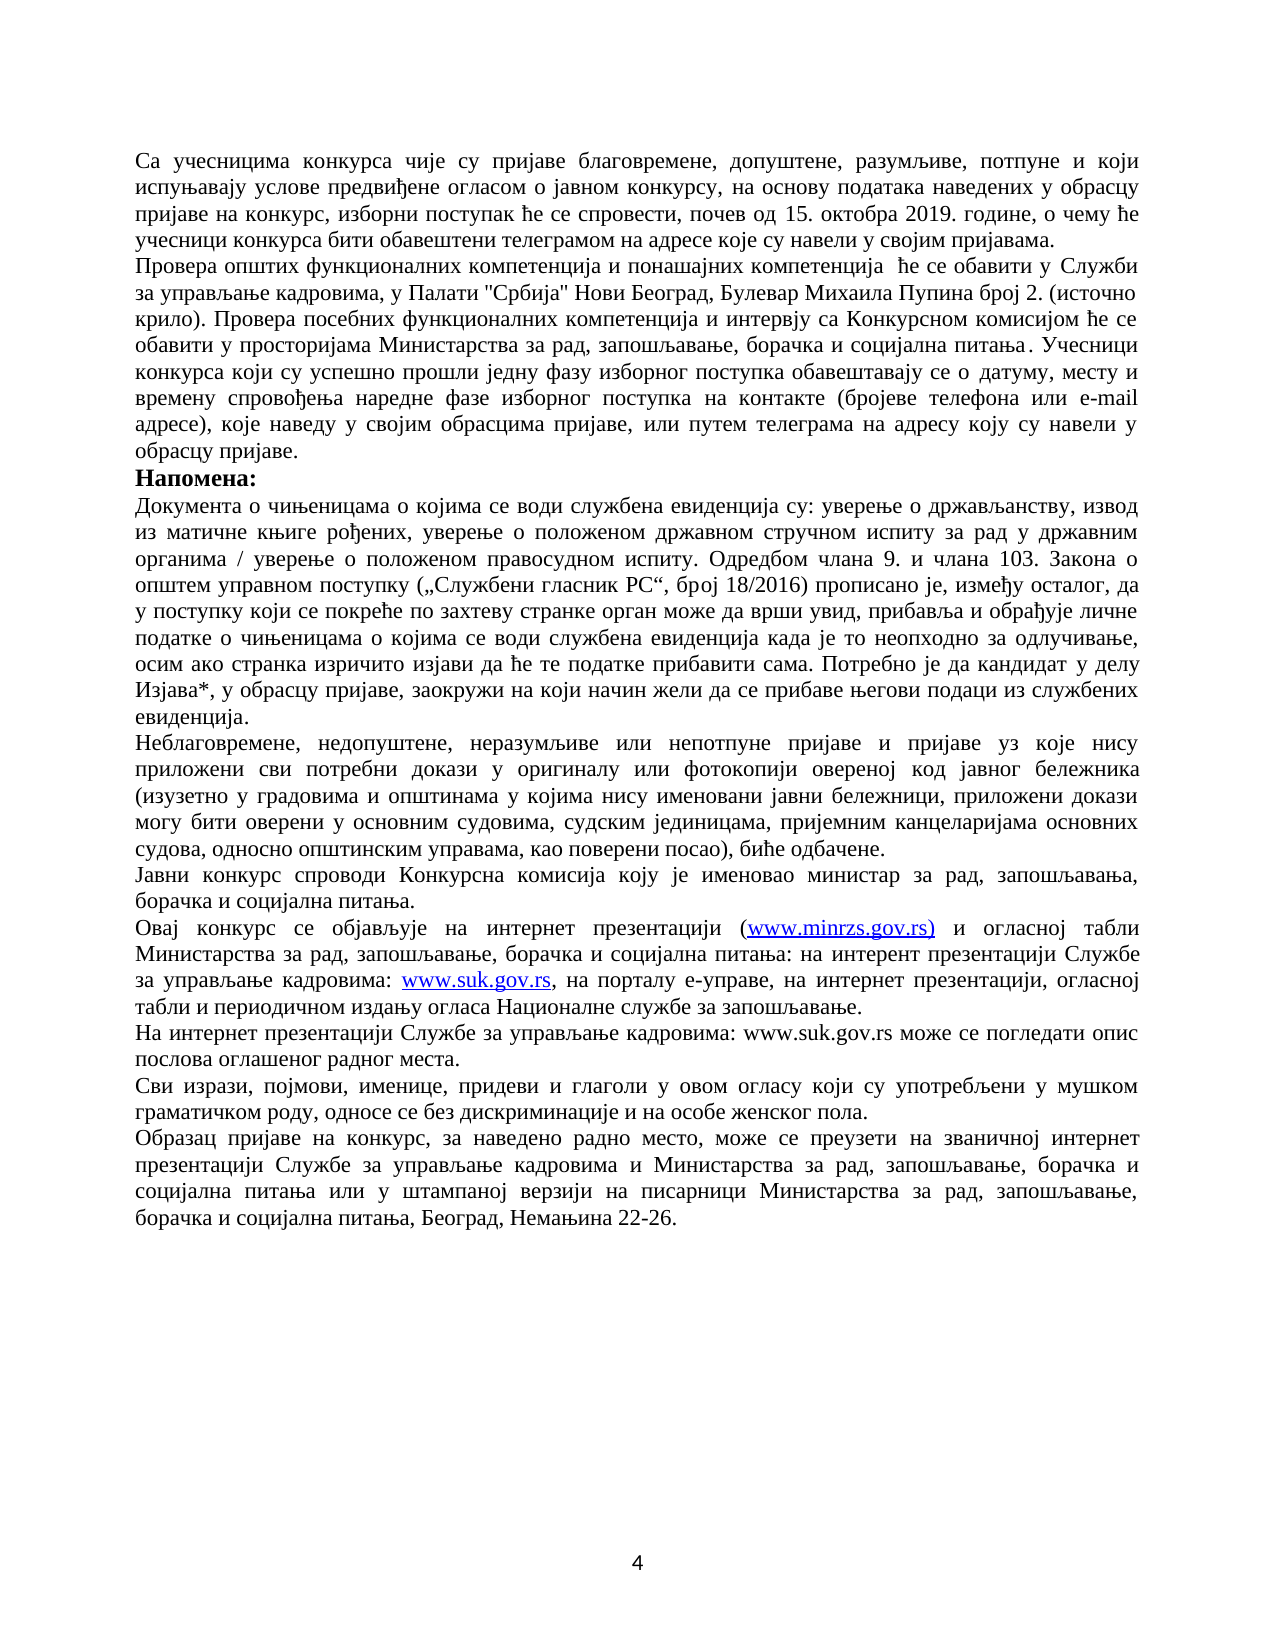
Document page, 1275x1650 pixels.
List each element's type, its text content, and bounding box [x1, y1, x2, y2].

text Са учесницима конкурса чије су пријаве благовремене, допуштене, разумљиве, потпуне и који испуњавају услове предвиђене огласом о јавном конкурсу, на основу података наведених у обрасцу пријаве на конкурс, изборни поступак ће се спровести, почев од 15. октобра 2019. године, о чему ће учесници конкурса бити обавештени телеграмом на адресе које су навели у својим пријавама. [135, 147, 1140, 252]
text Неблаговремене, недопуштене, неразумљиве или непотпуне пријаве и пријаве уз које нису приложени сви потребни докази у оригиналу или фотокопији овереној код јавног бележника (изузетно у градовима и општинама у којима нису именовани јавни бележници, приложени докази могу бити оверени у основним судовима, судским јединицама, пријемним канцеларијама основних судова, односно општинским управама, као поверени посао), биће одбачене. [135, 729, 1140, 861]
text Овај конкурс се објављује на интернет презентацији (www.minrzs.gov.rs) и огласној табли Министарствa за рад, запошљавање, борачка и социјална питања: на интерент презентацији Службе за управљање кадровима: www.suk.gov.rs, на порталу е-управе, на интернет презентацији, огласној табли и периодичном издању огласа Националне службе за запошљавање. [135, 914, 1140, 1019]
text Сви изрази, појмови, именице, придеви и глаголи у овом огласу који су употребљени у мушком граматичком роду, односе се без дискриминације и на особе женског пола. [135, 1072, 1140, 1124]
text Провера општих функционалних компетенција и понашајних компетенција ће се обавити у Служби за управљање кадровима, у Палати ''Србија'' Нови Београд, Булевар Михаила Пупина број 2. (источно крило). Провера посебних функционалних компетенција и интервју са Конкурсном комисијом ће се обавити у просторијама Министарства за рад, запошљавање, борачка и социјална питања. Учесници конкурса који су успешно прошли једну фазу изборног поступка обавештавају се о датуму, месту и времену спровођења наредне фазе изборног поступка на контакте (бројеве телефона или e-mail адресе), које наведу у својим обрасцима пријаве, или путем телеграма на адресу коју су навели у обрасцу пријаве. [135, 252, 1138, 463]
text Напомена: [135, 463, 1140, 492]
text Документа о чињеницама о којима се води службена евиденција су: уверење о држављанству, извод из матичне књиге рођених, уверење о положеном државном стручном испиту за рад у државним органима / уверење о положеном правосудном испиту. Одредбом члана 9. и члана 103. Закона о општем управном поступку („Службени гласник РС“, број 18/2016) прописано је, између осталог, да у поступку који се покреће по захтеву странке орган може да врши увид, прибавља и обрађује личне податке о чињеницама о којима се води службена евиденција када је то неопходно за одлучивање, осим ако странка изричито изјави да ће те податке прибавити сама. Потребно је да кандидат у делу Изјава*, у обрасцу пријаве, заокружи на који начин жели да се прибаве његови подаци из службених евиденција. [135, 492, 1140, 729]
text На интернет презентацији Службе за управљање кадровима: www.suk.gov.rs може се погледати опис послова оглашеног радног места. [135, 1019, 1140, 1072]
text Образац пријаве на конкурс, за наведено радно место, може се преузети на званичној интернет презентацији Службе за управљање кадровима и Министарства за рад, запошљавање, борачка и социјална питања или у штампаној верзији на писарници Министарства за рад, запошљавање, борачка и социјална питања, Београд, Немањина 22-26. [135, 1124, 1140, 1230]
text Јавни конкурс спроводи Конкурсна комисија коју је именовао министар за рад, запошљавања, борачка и социјална питања. [135, 861, 1140, 914]
